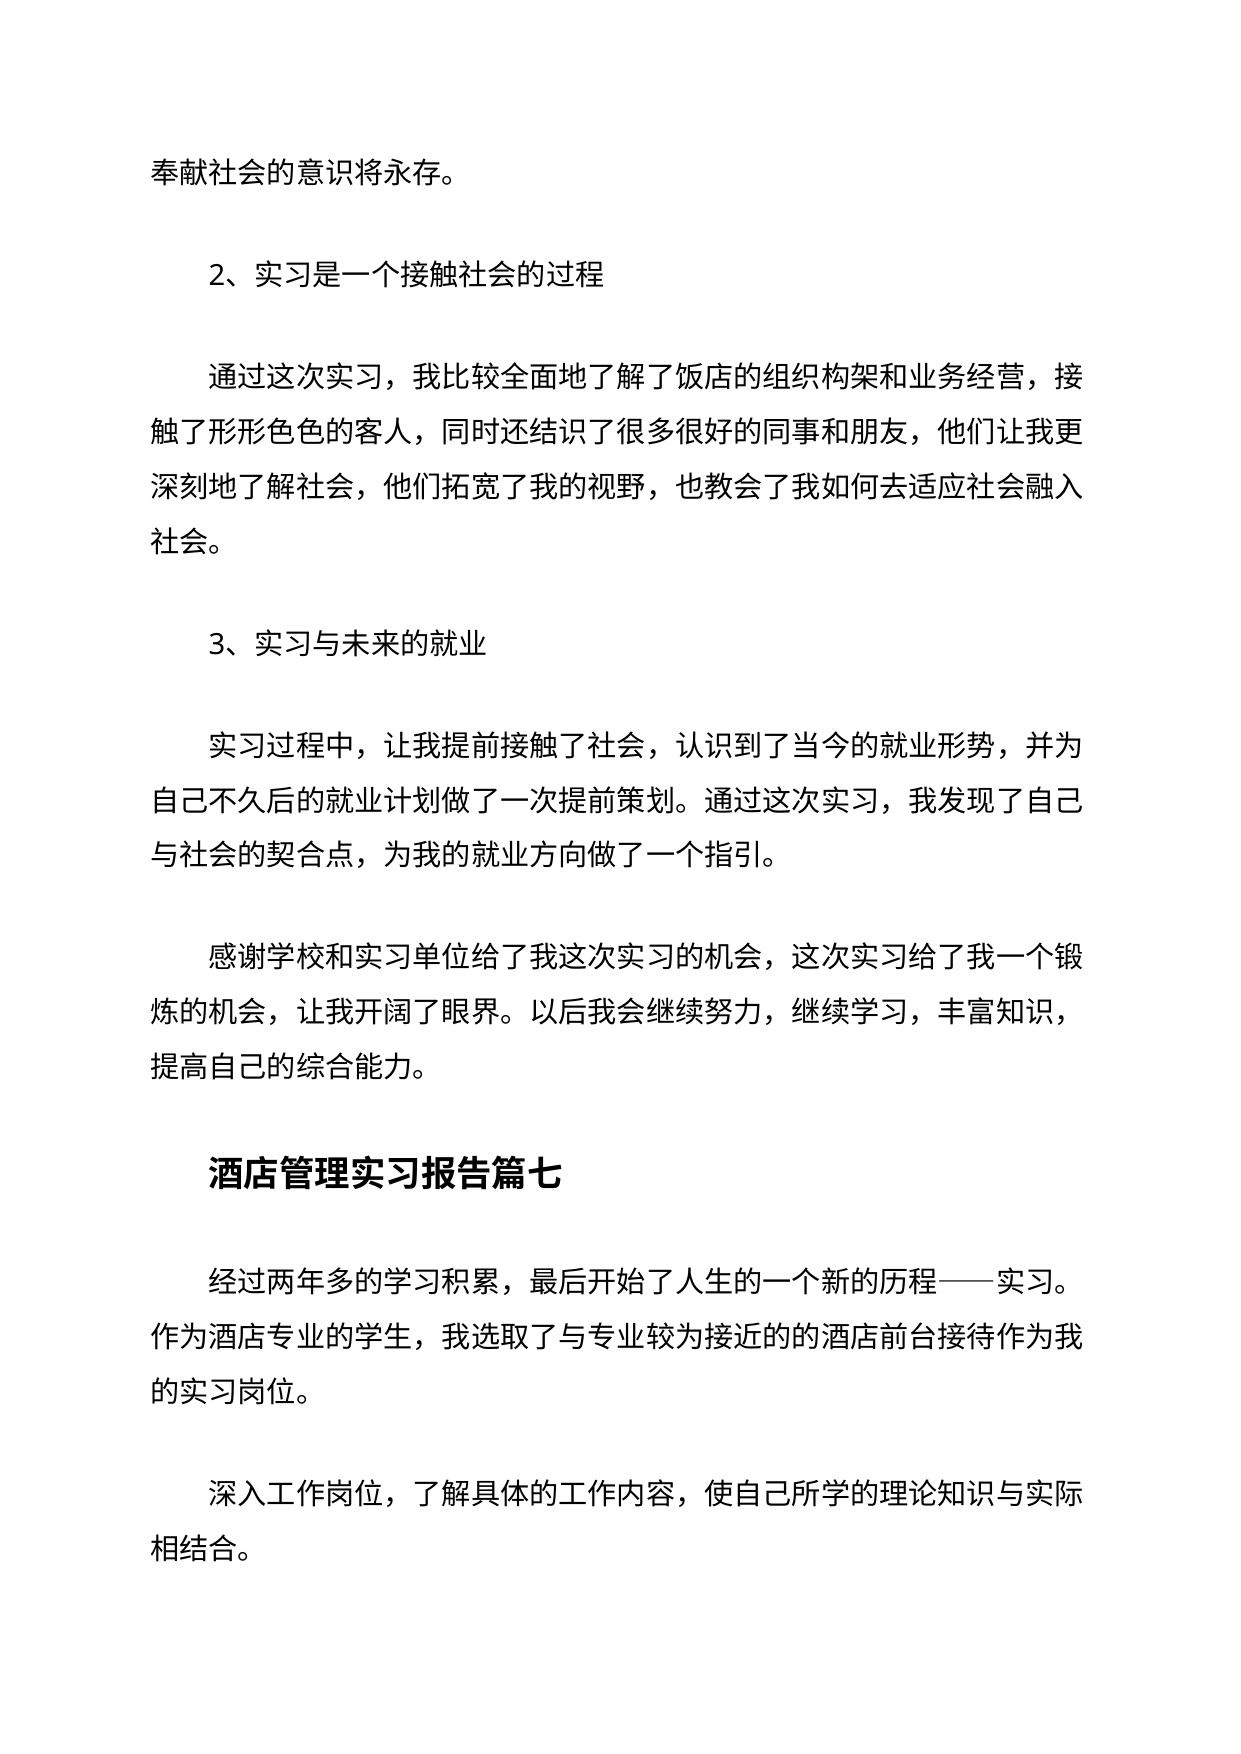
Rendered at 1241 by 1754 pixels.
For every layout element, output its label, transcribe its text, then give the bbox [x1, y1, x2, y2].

text 实习过程中，让我提前接触了社会，认识到了当今的就业形势，并为自己不久后的就业计划做了一次提前策划。通过这次实习，我发现了自己与社会的契合点，为我的就业方向做了一个指引。 [150, 722, 1090, 874]
text 深入工作岗位，了解具体的工作内容，使自己所学的理论知识与实际相结合。 [150, 1470, 1090, 1567]
text 经过两年多的学习积累，最后开始了人生的一个新的历程——实习。作为酒店专业的学生，我选取了与专业较为接近的的酒店前台接待作为我的实习岗位。 [150, 1259, 1090, 1411]
text 通过这次实习，我比较全面地了解了饭店的组织构架和业务经营，接触了形形色色的客人，同时还结识了很多很好的同事和朋友，他们让我更深刻地了解社会，他们拓宽了我的视野，也教会了我如何去适应社会融入社会。 [150, 354, 1090, 561]
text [150, 150, 1090, 192]
text 2、实习是一个接触社会的过程 [150, 252, 1090, 294]
text 酒店管理实习报告篇七 [150, 1145, 1090, 1197]
text 感谢学校和实习单位给了我这次实习的机会，这次实习给了我一个锻炼的机会，让我开阔了眼界。以后我会继续努力，继续学习，丰富知识，提高自己的综合能力。 [150, 934, 1090, 1086]
text 3、实习与未来的就业 [150, 620, 1090, 663]
